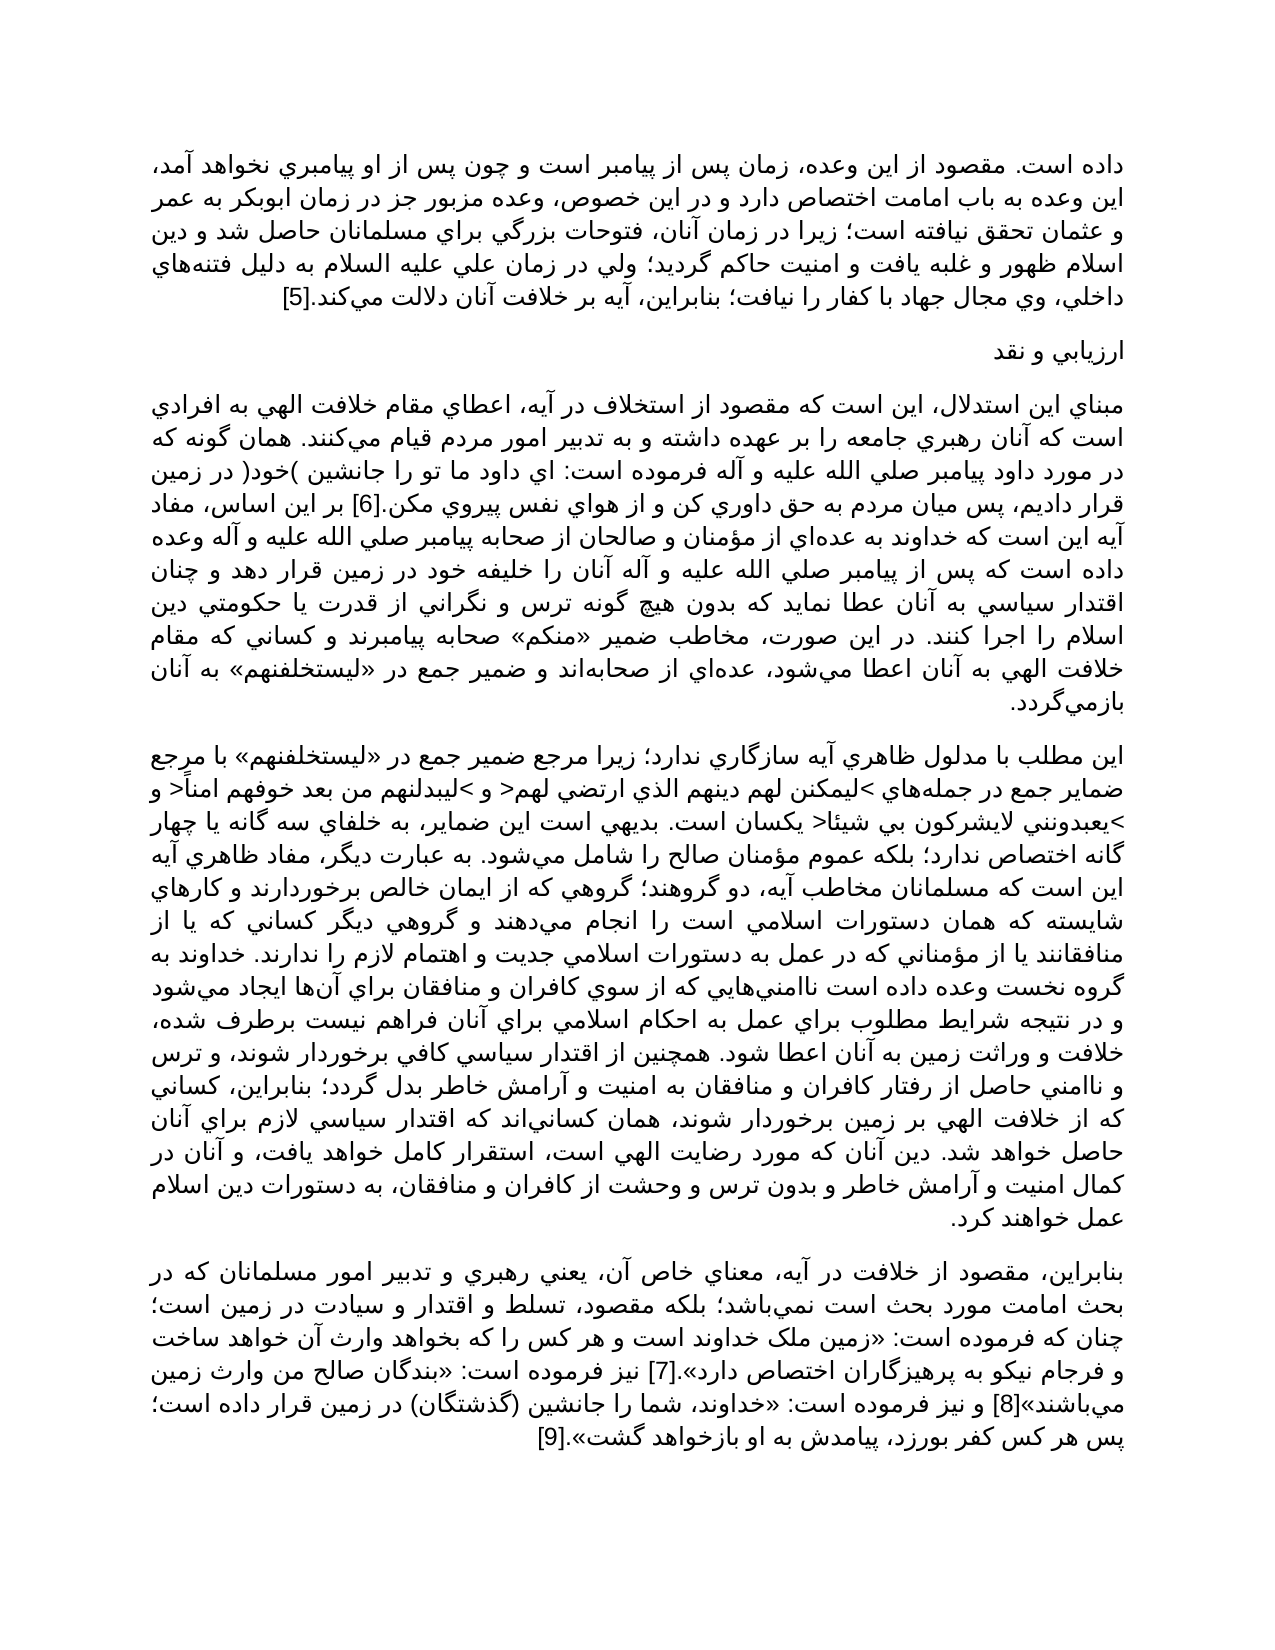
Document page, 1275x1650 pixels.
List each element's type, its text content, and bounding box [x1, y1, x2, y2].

text ارزيابي و نقد [150, 336, 1125, 365]
text مبناي اين استدلال، اين است که مقصود از استخلاف در آيه، اعطاي مقام خلافت الهي به افرادي است که آنان رهبري جامعه را بر عهده داشته و به تدبير امور مردم قيام مي‌کنند. همان گونه که در مورد داود پيامبر صلي الله عليه و آله فرموده است: اي داود ما تو را جانشين )خود( در زمين قرار داديم، پس ميان مردم به حق داوري كن و از هواي نفس پيروي مكن.[6] بر اين اساس، مفاد آيه اين است که خداوند به عده‌اي از مؤمنان و صالحان از صحابه پيامبر صلي الله عليه و آله وعده داده است که پس از پيامبر صلي الله عليه و آله آنان را خليفه خود در زمين قرار دهد و چنان اقتدار سياسي به آنان عطا نمايد که بدون هيچ گونه ترس و نگراني از قدرت يا حکومتي دين اسلام را اجرا کنند. در اين صورت، مخاطب ضمير «منکم» صحابه پيامبرند و کساني که مقام خلافت الهي به آنان اعطا مي‌شود، عده‌اي از صحابه‌اند و ضمير جمع در «ليستخلفنهم» به آنان بازمي‌گردد. [150, 390, 1125, 716]
text بنابراين، مقصود از خلافت در آيه، معناي خاص آن، يعني رهبري و تدبير امور مسلمانان که در بحث امامت مورد بحث است نمي‌باشد؛ بلکه مقصود، تسلط و اقتدار و سيادت در زمين است؛ چنان که فرموده است: «زمين ملک خداوند است و هر کس را که بخواهد وارث آن خواهد ساخت و فرجام نيکو به پرهيزگاران اختصاص دارد».[7] نيز فرموده است: «بندگان صالح من وارث زمين مي‌باشند»[8] و نيز فرموده است: «خداوند، شما را جانشين (گذشتگان) در زمين قرار داده است؛ پس هر کس کفر بورزد، پيامدش به او بازخواهد گشت».[9] [150, 1257, 1125, 1451]
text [150, 150, 1125, 311]
text اين مطلب با مدلول ظاهري آيه سازگاري ندارد؛ زيرا مرجع ضمير جمع در «ليستخلفنهم» با مرجع ضماير جمع در جمله‌هاي >ليمکنن لهم دينهم الذي ارتضي لهم< و >ليبدلنهم من بعد خوفهم امناً< و >يعبدونني لايشرکون بي شيئا< يکسان است. بديهي است اين ضماير، به خلفاي سه گانه يا چهار گانه اختصاص ندارد؛ بلکه عموم مؤمنان صالح را شامل مي‌شود. به عبارت ديگر، مفاد ظاهري آيه اين است که مسلمانان مخاطب آيه، دو گروهند؛ گروهي که از ايمان خالص برخوردارند و کارهاي شايسته که همان دستورات اسلامي است را انجام مي‌دهند و گروهي ديگر کساني که يا از منافقانند يا از مؤمناني که در عمل به دستورات اسلامي جديت و اهتمام لازم را ندارند. خداوند به گروه نخست وعده داده است ناامني‌هايي که از سوي کافران و منافقان براي آن‌ها ايجاد مي‌شود و در نتيجه شرايط مطلوب براي عمل به احکام اسلامي براي آنان فراهم نيست برطرف شده، خلافت و وراثت زمين به آنان اعطا شود. همچنين از اقتدار سياسي کافي برخوردار شوند، و ترس و ناامني حاصل از رفتار کافران و منافقان به امنيت و آرامش خاطر بدل گردد؛ بنابراين، کساني که از خلافت الهي بر زمين برخوردار شوند، همان کساني‌اند که اقتدار سياسي لازم براي آنان حاصل خواهد شد. دين آنان که مورد رضايت الهي است، استقرار کامل خواهد يافت، و آنان در کمال امنيت و آرامش خاطر و بدون ترس و وحشت از کافران و منافقان، به دستورات دين اسلام عمل خواهند کرد. [150, 741, 1125, 1232]
